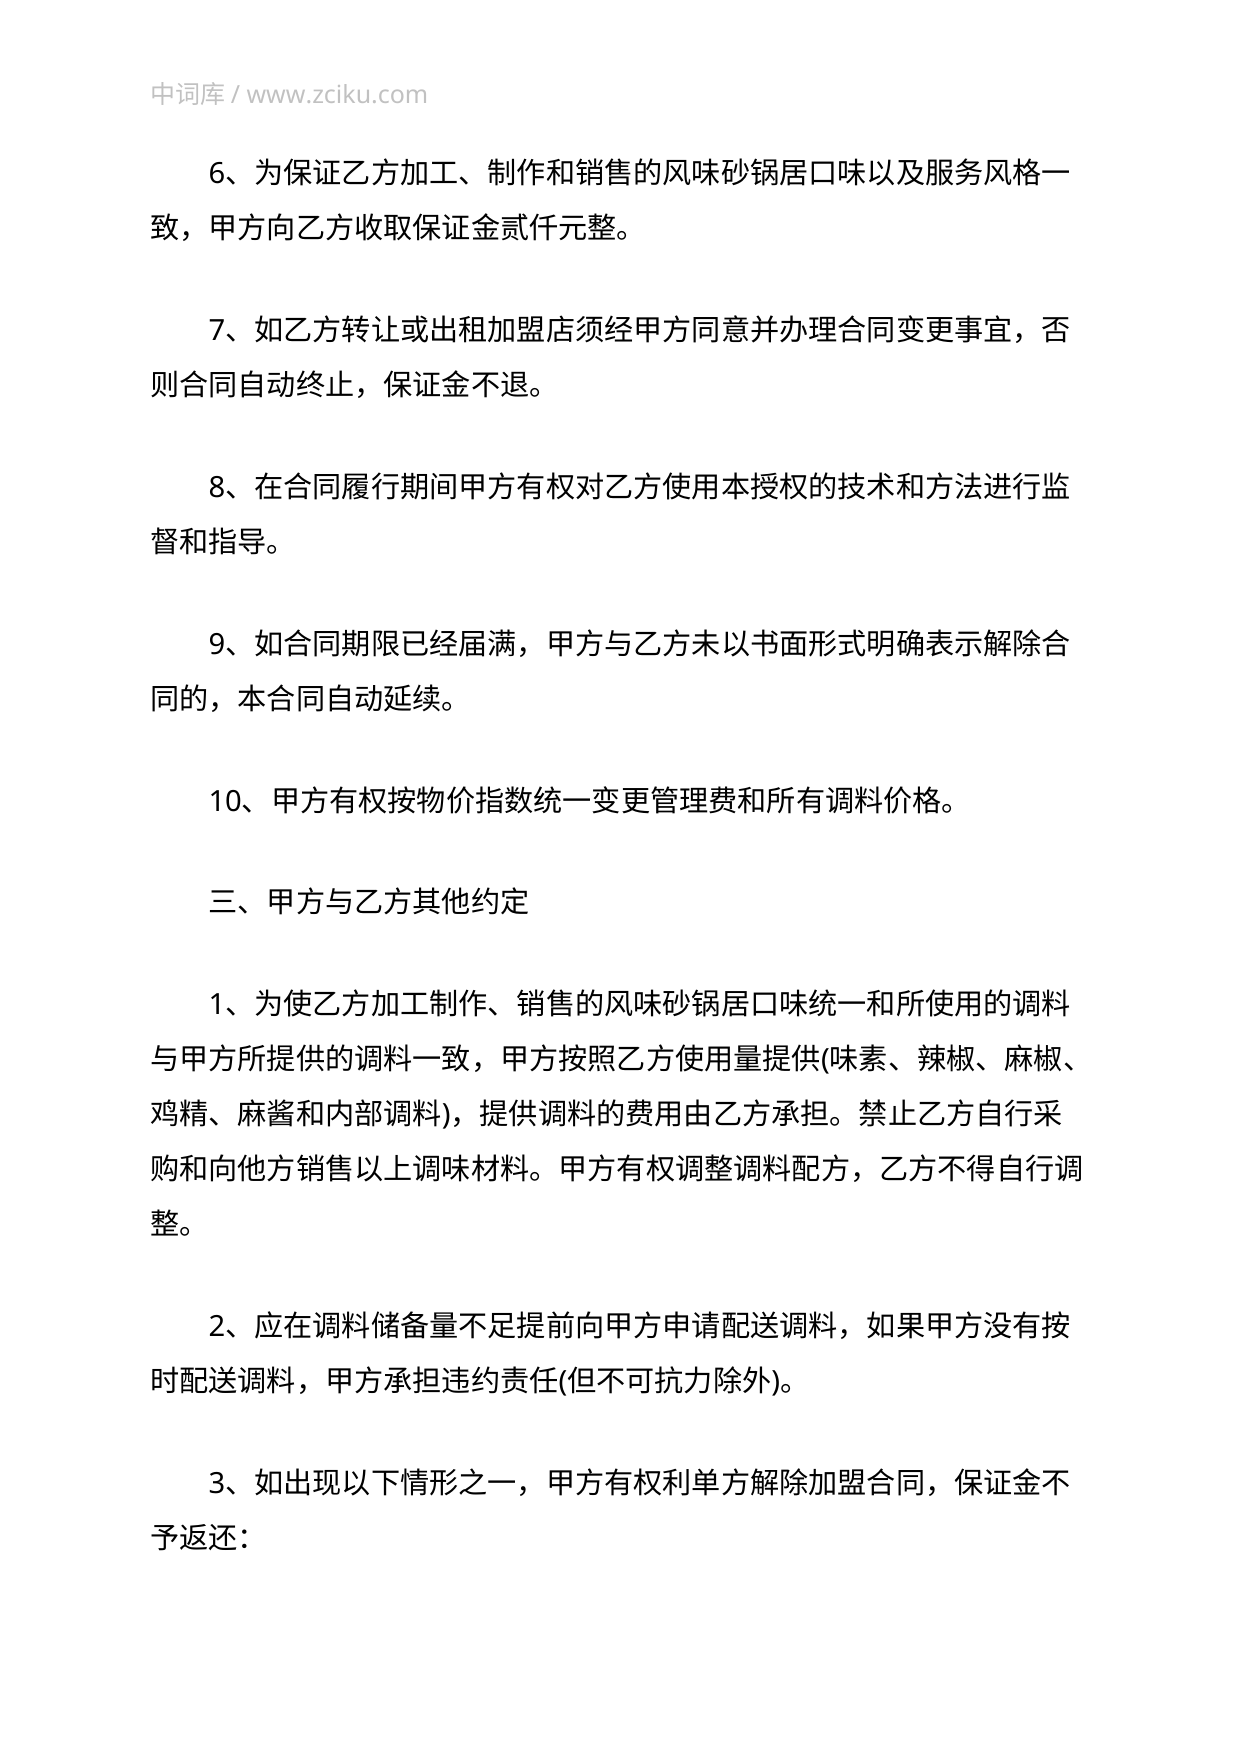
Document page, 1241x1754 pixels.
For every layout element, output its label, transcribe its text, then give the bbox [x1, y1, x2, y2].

text 三、甲方与乙方其他约定 [150, 879, 1090, 921]
text 1、为使乙方加工制作、销售的风味砂锅居口味统一和所使用的调料与甲方所提供的调料一致，甲方按照乙方使用量提供(味素、辣椒、麻椒、鸡精、麻酱和内部调料)，提供调料的费用由乙方承担。禁止乙方自行采购和向他方销售以上调味材料。甲方有权调整调料配方，乙方不得自行调整。 [150, 981, 1090, 1243]
text 2、应在调料储备量不足提前向甲方申请配送调料，如果甲方没有按时配送调料，甲方承担违约责任(但不可抗力除外)。 [150, 1302, 1090, 1400]
text 9、如合同期限已经届满，甲方与乙方未以书面形式明确表示解除合同的，本合同自动延续。 [150, 620, 1090, 718]
text 10、甲方有权按物价指数统一变更管理费和所有调料价格。 [150, 777, 1090, 819]
text 8、在合同履行期间甲方有权对乙方使用本授权的技术和方法进行监督和指导。 [150, 463, 1090, 561]
text 7、如乙方转让或出租加盟店须经甲方同意并办理合同变更事宜，否则合同自动终止，保证金不退。 [150, 307, 1090, 404]
text 3、如出现以下情形之一，甲方有权利单方解除加盟合同，保证金不予返还： [150, 1459, 1090, 1557]
text 6、为保证乙方加工、制作和销售的风味砂锅居口味以及服务风格一致，甲方向乙方收取保证金贰仟元整。 [150, 150, 1090, 247]
